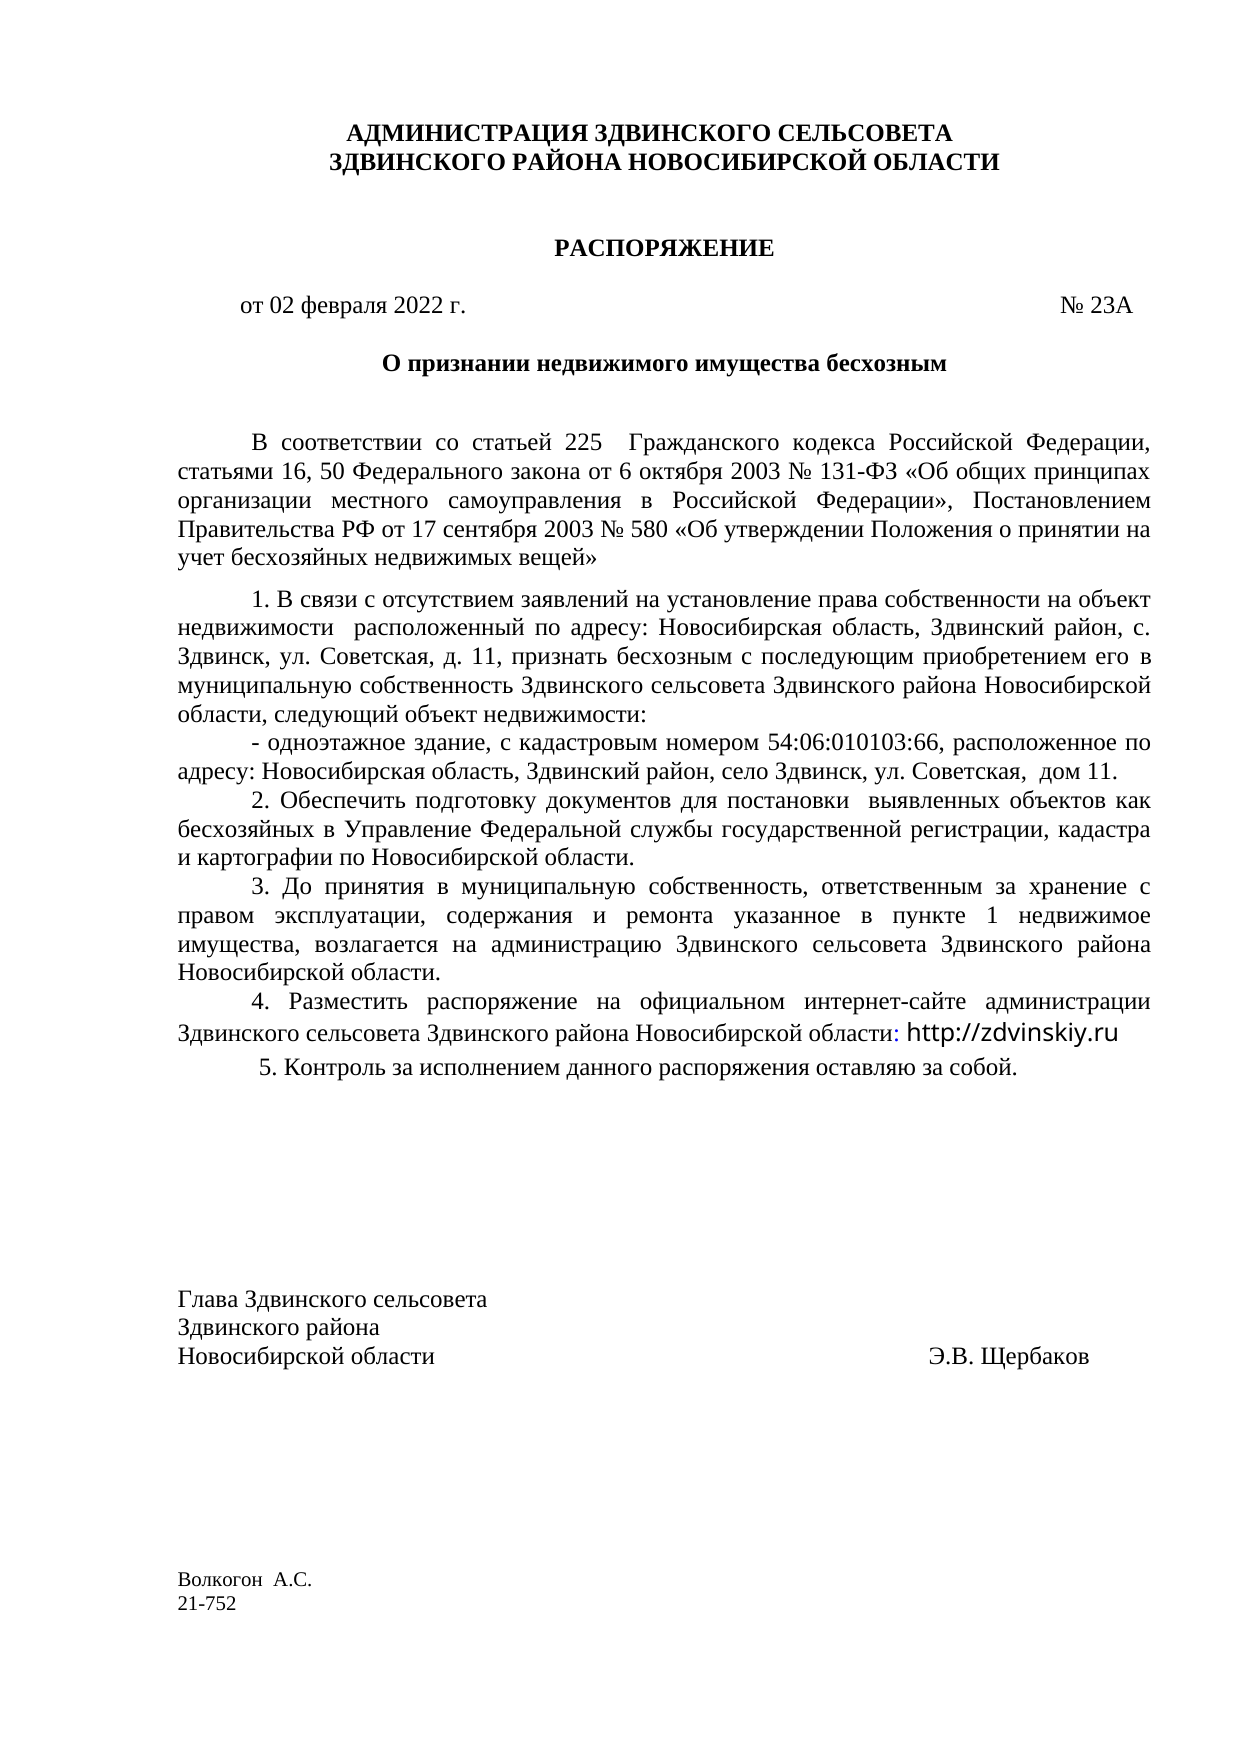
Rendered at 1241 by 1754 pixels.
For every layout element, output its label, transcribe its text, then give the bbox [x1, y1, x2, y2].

text 1. В связи с отсутствием заявлений на установление права собственности на объект недвижимости расположенный по адресу: Новосибирская область, Здвинский район, с. Здвинск, ул. Советская, д. 11, признать бесхозным с последующим приобретением его в муниципальную собственность Здвинского сельсовета Здвинского района Новосибирской области, следующий объект недвижимости: [177, 584, 1152, 727]
text от 02 февраля 2022 г. № 23А [177, 291, 1152, 319]
text Глава Здвинского сельсовета [177, 1284, 1152, 1312]
text РАСПОРЯЖЕНИЕ [177, 233, 1152, 262]
text О признании недвижимого имущества бесхозным [177, 348, 1152, 377]
text В соответствии со статьей 225 Гражданского кодекса Российской Федерации, статьями 16, 50 Федерального закона от 6 октября 2003 № 131-ФЗ «Об общих принципах организации местного самоуправления в Российской Федерации», Постановлением Правительства РФ от 17 сентября 2003 № 580 «Об утверждении Положения о принятии на учет бесхозяйных недвижимых вещей» [177, 427, 1152, 571]
text 4. Разместить распоряжение на официальном интернет-сайте администрации Здвинского сельсовета Здвинского района Новосибирской области: http://zdvinskiy.ru [177, 986, 1152, 1049]
text ЗДВИНСКОГО РАЙОНА НОВОСИБИРСКОЙ ОБЛАСТИ [177, 147, 1152, 176]
text Волкогон А.С. [177, 1567, 1152, 1591]
text Новосибирской области Э.В. Щербаков [177, 1341, 1152, 1370]
text 3. До принятия в муниципальную собственность, ответственным за хранение с правом эксплуатации, содержания и ремонта указанное в пункте 1 недвижимое имущества, возлагается на администрацию Здвинского сельсовета Здвинского района Новосибирской области. [177, 871, 1152, 986]
text 21-752 [177, 1591, 1152, 1615]
text АДМИНИСТРАЦИЯ ЗДВИНСКОГО СЕЛЬСОВЕТА [177, 118, 1152, 147]
text - одноэтажное здание, с кадастровым номером 54:06:010103:66, расположенное по адресу: Новосибирская область, Здвинский район, село Здвинск, ул. Советская, дом 11. [177, 727, 1152, 785]
text 5. Контроль за исполнением данного распоряжения оставляю за собой. [252, 1049, 1152, 1082]
text Здвинского района [177, 1312, 1152, 1341]
text 2. Обеспечить подготовку документов для постановки выявленных объектов как бесхозяйных в Управление Федеральной службы государственной регистрации, кадастра и картографии по Новосибирской области. [177, 785, 1152, 871]
